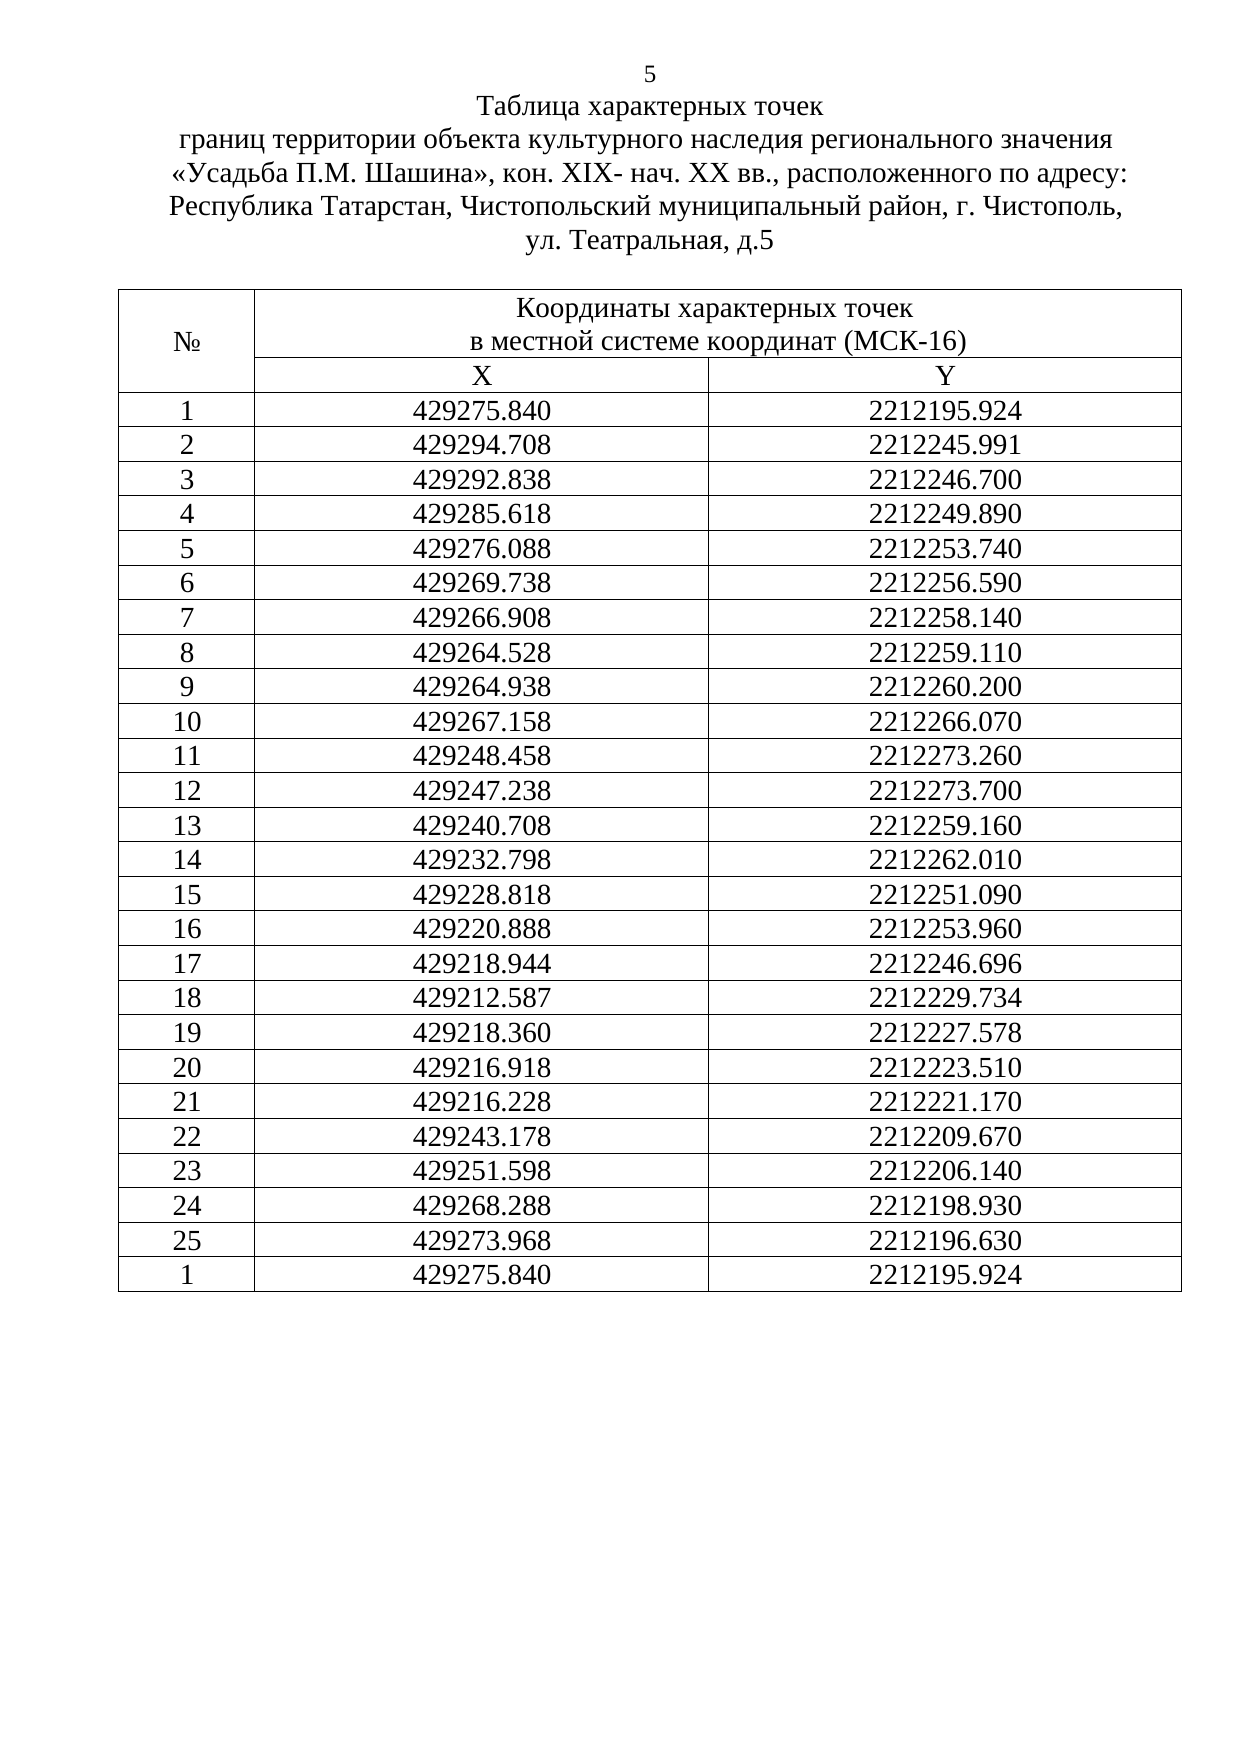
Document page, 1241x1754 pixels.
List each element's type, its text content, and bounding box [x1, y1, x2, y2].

table_cell 1 [119, 393, 254, 426]
table_cell 6 [119, 566, 254, 599]
table_cell 2212258.140 [709, 600, 1181, 634]
table_cell 1 [119, 1257, 254, 1291]
table_cell 13 [119, 808, 254, 841]
table_cell 12 [119, 773, 254, 807]
table_cell X [255, 358, 708, 392]
table_cell 15 [119, 877, 254, 910]
table_cell 429243.178 [255, 1119, 708, 1152]
table_cell 2212229.734 [709, 981, 1181, 1014]
table_cell 429228.818 [255, 877, 708, 910]
table_cell 429240.708 [255, 808, 708, 841]
table_cell 2212259.160 [709, 808, 1181, 841]
table_cell 429276.088 [255, 531, 708, 564]
table_cell 429264.938 [255, 669, 708, 703]
table_cell 429267.158 [255, 704, 708, 737]
table_cell 2212262.010 [709, 842, 1181, 876]
table_header Координаты характерных точек в местной системе координат (МСК-16) [255, 290, 1181, 357]
table_cell 429248.458 [255, 739, 708, 772]
table_cell 25 [119, 1223, 254, 1256]
table_cell 17 [119, 946, 254, 979]
table_cell 23 [119, 1154, 254, 1187]
table_cell 2212273.260 [709, 739, 1181, 772]
table_cell 429212.587 [255, 981, 708, 1014]
table_cell 2212251.090 [709, 877, 1181, 910]
table_cell 10 [119, 704, 254, 737]
table_cell 2212196.630 [709, 1223, 1181, 1256]
table_cell Y [709, 358, 1181, 392]
table_header № [119, 290, 254, 392]
table_cell 20 [119, 1050, 254, 1083]
table_cell 2212245.991 [709, 427, 1181, 461]
table_cell 2212259.110 [709, 635, 1181, 668]
text Таблица характерных точек [118, 88, 1181, 121]
table_cell 19 [119, 1015, 254, 1049]
table_cell 429264.528 [255, 635, 708, 668]
table_cell 429232.798 [255, 842, 708, 876]
text границ территории объекта культурного наследия регионального значения «Усадьба П.М. Шашина», кон. XIX- нач. XX вв., расположенного по адресу: Республика Татарстан, Чистопольский муниципальный район, г. Чистополь, ул. Театральная, д.5 [118, 121, 1181, 256]
table_cell 2212246.700 [709, 462, 1181, 495]
table_cell 429251.598 [255, 1154, 708, 1187]
table_cell 429273.968 [255, 1223, 708, 1256]
table_cell 7 [119, 600, 254, 634]
table_cell 8 [119, 635, 254, 668]
table_cell 21 [119, 1084, 254, 1118]
table_cell 24 [119, 1188, 254, 1222]
table_cell 14 [119, 842, 254, 876]
table_cell 429275.840 [255, 393, 708, 426]
table_cell 429294.708 [255, 427, 708, 461]
table_cell 18 [119, 981, 254, 1014]
table_cell 2212195.924 [709, 393, 1181, 426]
table_cell 429247.238 [255, 773, 708, 807]
table_cell 2212206.140 [709, 1154, 1181, 1187]
table_cell 429292.838 [255, 462, 708, 495]
table_cell 429218.360 [255, 1015, 708, 1049]
table_cell 22 [119, 1119, 254, 1152]
table_cell 2212256.590 [709, 566, 1181, 599]
table_cell 429266.908 [255, 600, 708, 634]
table_cell 429268.288 [255, 1188, 708, 1222]
table_cell 16 [119, 911, 254, 945]
table_cell 2212253.740 [709, 531, 1181, 564]
table_cell 429216.918 [255, 1050, 708, 1083]
table_cell 9 [119, 669, 254, 703]
table_cell 2212221.170 [709, 1084, 1181, 1118]
table_cell 2212223.510 [709, 1050, 1181, 1083]
table_cell 2212198.930 [709, 1188, 1181, 1222]
table_cell 2212246.696 [709, 946, 1181, 979]
table_cell 2212253.960 [709, 911, 1181, 945]
table_cell 2212249.890 [709, 496, 1181, 530]
table_cell 2 [119, 427, 254, 461]
table_cell 11 [119, 739, 254, 772]
table_cell 2212273.700 [709, 773, 1181, 807]
table_cell 429285.618 [255, 496, 708, 530]
table_cell 429218.944 [255, 946, 708, 979]
table_cell 5 [119, 531, 254, 564]
table_cell 2212266.070 [709, 704, 1181, 737]
table_cell 429216.228 [255, 1084, 708, 1118]
table_cell 429220.888 [255, 911, 708, 945]
table_cell 2212227.578 [709, 1015, 1181, 1049]
table_cell 429275.840 [255, 1257, 708, 1291]
table_cell 3 [119, 462, 254, 495]
table_cell 2212195.924 [709, 1257, 1181, 1291]
table_cell 2212260.200 [709, 669, 1181, 703]
table_cell 4 [119, 496, 254, 530]
table_cell 429269.738 [255, 566, 708, 599]
table_cell 2212209.670 [709, 1119, 1181, 1152]
